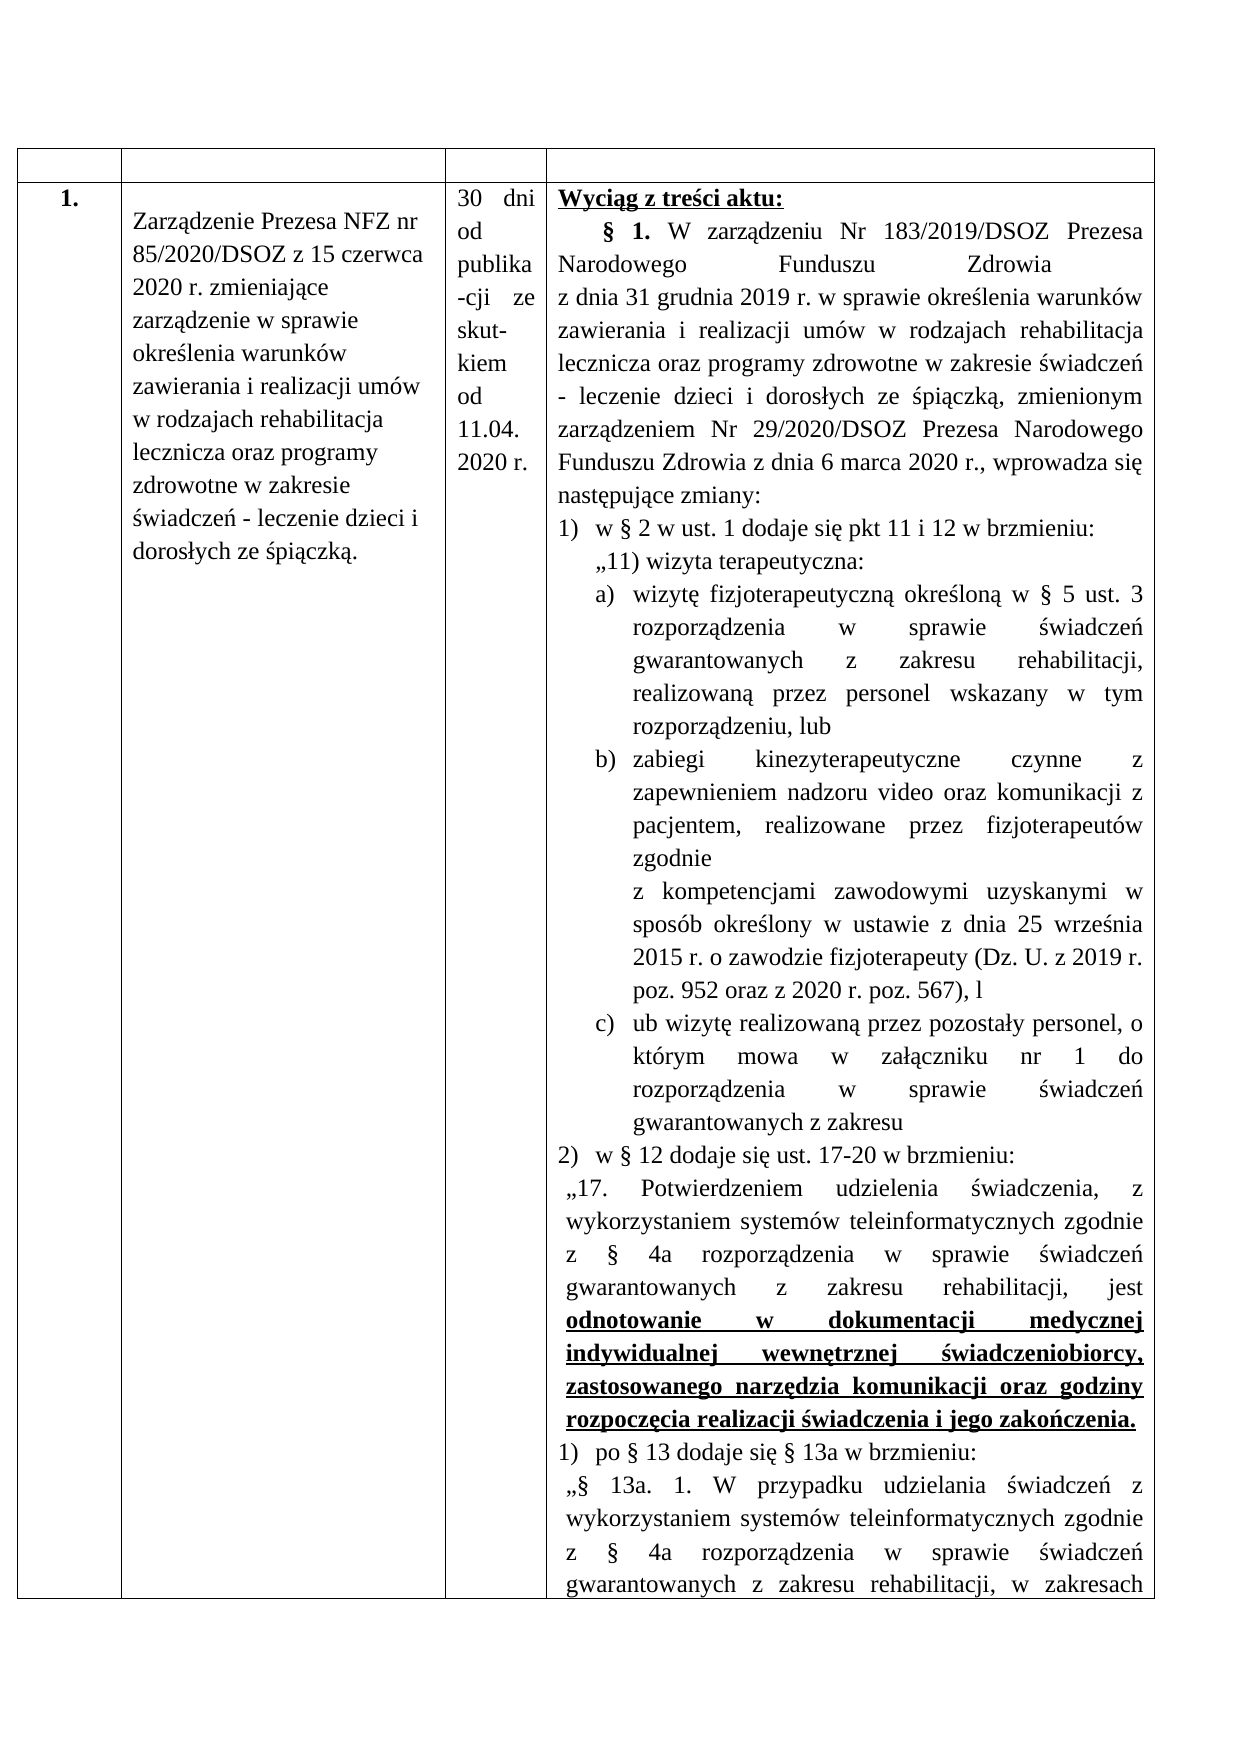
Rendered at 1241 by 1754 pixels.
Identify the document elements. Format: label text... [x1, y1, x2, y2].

table_cell 1. [18, 183, 121, 1598]
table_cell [122, 183, 445, 1598]
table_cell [547, 183, 1154, 1598]
table_cell [547, 149, 1154, 182]
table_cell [446, 183, 546, 1598]
table_cell [446, 149, 546, 182]
table_cell [122, 149, 445, 182]
table_cell [18, 149, 121, 182]
